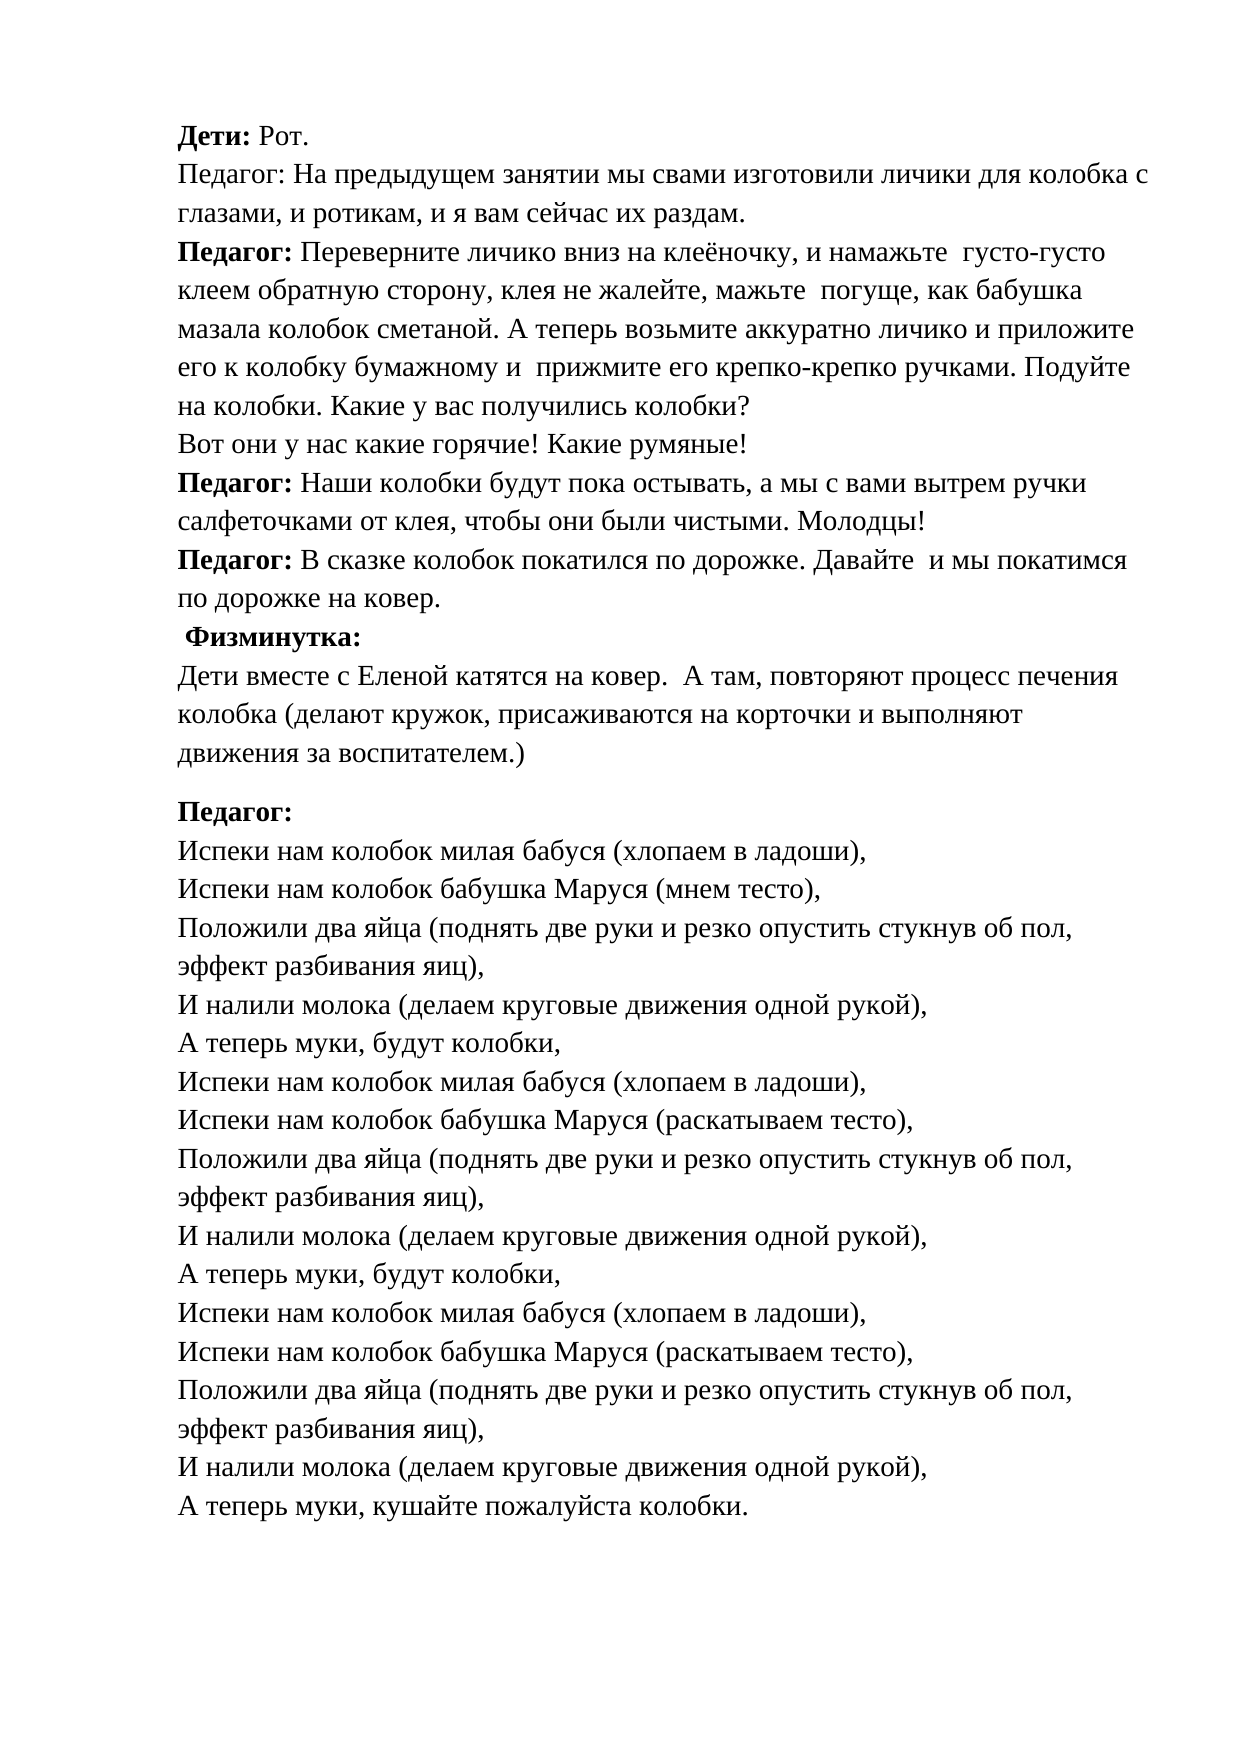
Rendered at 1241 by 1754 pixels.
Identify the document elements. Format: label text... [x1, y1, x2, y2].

text Педагог: Переверните личико вниз на клеёночку, и намажьте густо-густо клеем обратную сторону, клея не жалейте, мажьте погуще, как бабушка мазала колобок сметаной. А теперь возьмите аккуратно личико и приложите его к колобку бумажному и прижмите его крепко-крепко ручками. Подуйте на колобки. Какие у вас получились колобки? Вот они у нас какие горячие! Какие румяные! [177, 234, 1152, 460]
text А теперь муки, кушайте пожалуйста колобки. [177, 1488, 1152, 1521]
text Дети вместе с Еленой катятся на ковер. А там, повторяют процесс печения колобка (делают кружок, присаживаются на корточки и выполняют движения за воспитателем.) [177, 658, 1152, 768]
text Испеки нам колобок милая бабуся (хлопаем в ладоши), [177, 1295, 1152, 1329]
text Педагог: На предыдущем занятии мы свами изготовили личики для колобка с глазами, и ротикам, и я вам сейчас их раздам. [177, 157, 1152, 229]
text А теперь муки, будут колобки, [177, 1257, 1152, 1290]
text Положили два яйца (поднять две руки и резко опустить стукнув об пол, эффект разбивания яиц), [177, 1372, 1152, 1444]
text Испеки нам колобок милая бабуся (хлопаем в ладоши), [177, 1064, 1152, 1097]
text И налили молока (делаем круговые движения одной рукой), [177, 987, 1152, 1020]
text Положили два яйца (поднять две руки и резко опустить стукнув об пол, эффект разбивания яиц), [177, 910, 1152, 982]
text Физминутка: [177, 619, 1152, 653]
text Испеки нам колобок бабушка Маруся (раскатываем тесто), [177, 1334, 1152, 1367]
text Положили два яйца (поднять две руки и резко опустить стукнув об пол, эффект разбивания яиц), [177, 1141, 1152, 1213]
text Испеки нам колобок бабушка Маруся (мнем тесто), [177, 871, 1152, 905]
text И налили молока (делаем круговые движения одной рукой), [177, 1449, 1152, 1483]
text Педагог: [177, 794, 1152, 828]
text Испеки нам колобок милая бабуся (хлопаем в ладоши), [177, 833, 1152, 866]
text Испеки нам колобок бабушка Маруся (раскатываем тесто), [177, 1102, 1152, 1136]
text А теперь муки, будут колобки, [177, 1025, 1152, 1059]
text Педагог: Наши колобки будут пока остывать, а мы с вами вытрем ручки салфеточками от клея, чтобы они были чистыми. Молодцы! Педагог: В сказке колобок покатился по дорожке. Давайте и мы покатимся по дорожке на ковер. [177, 465, 1152, 614]
text И налили молока (делаем круговые движения одной рукой), [177, 1218, 1152, 1252]
text Дети: Рот. [177, 118, 1152, 152]
